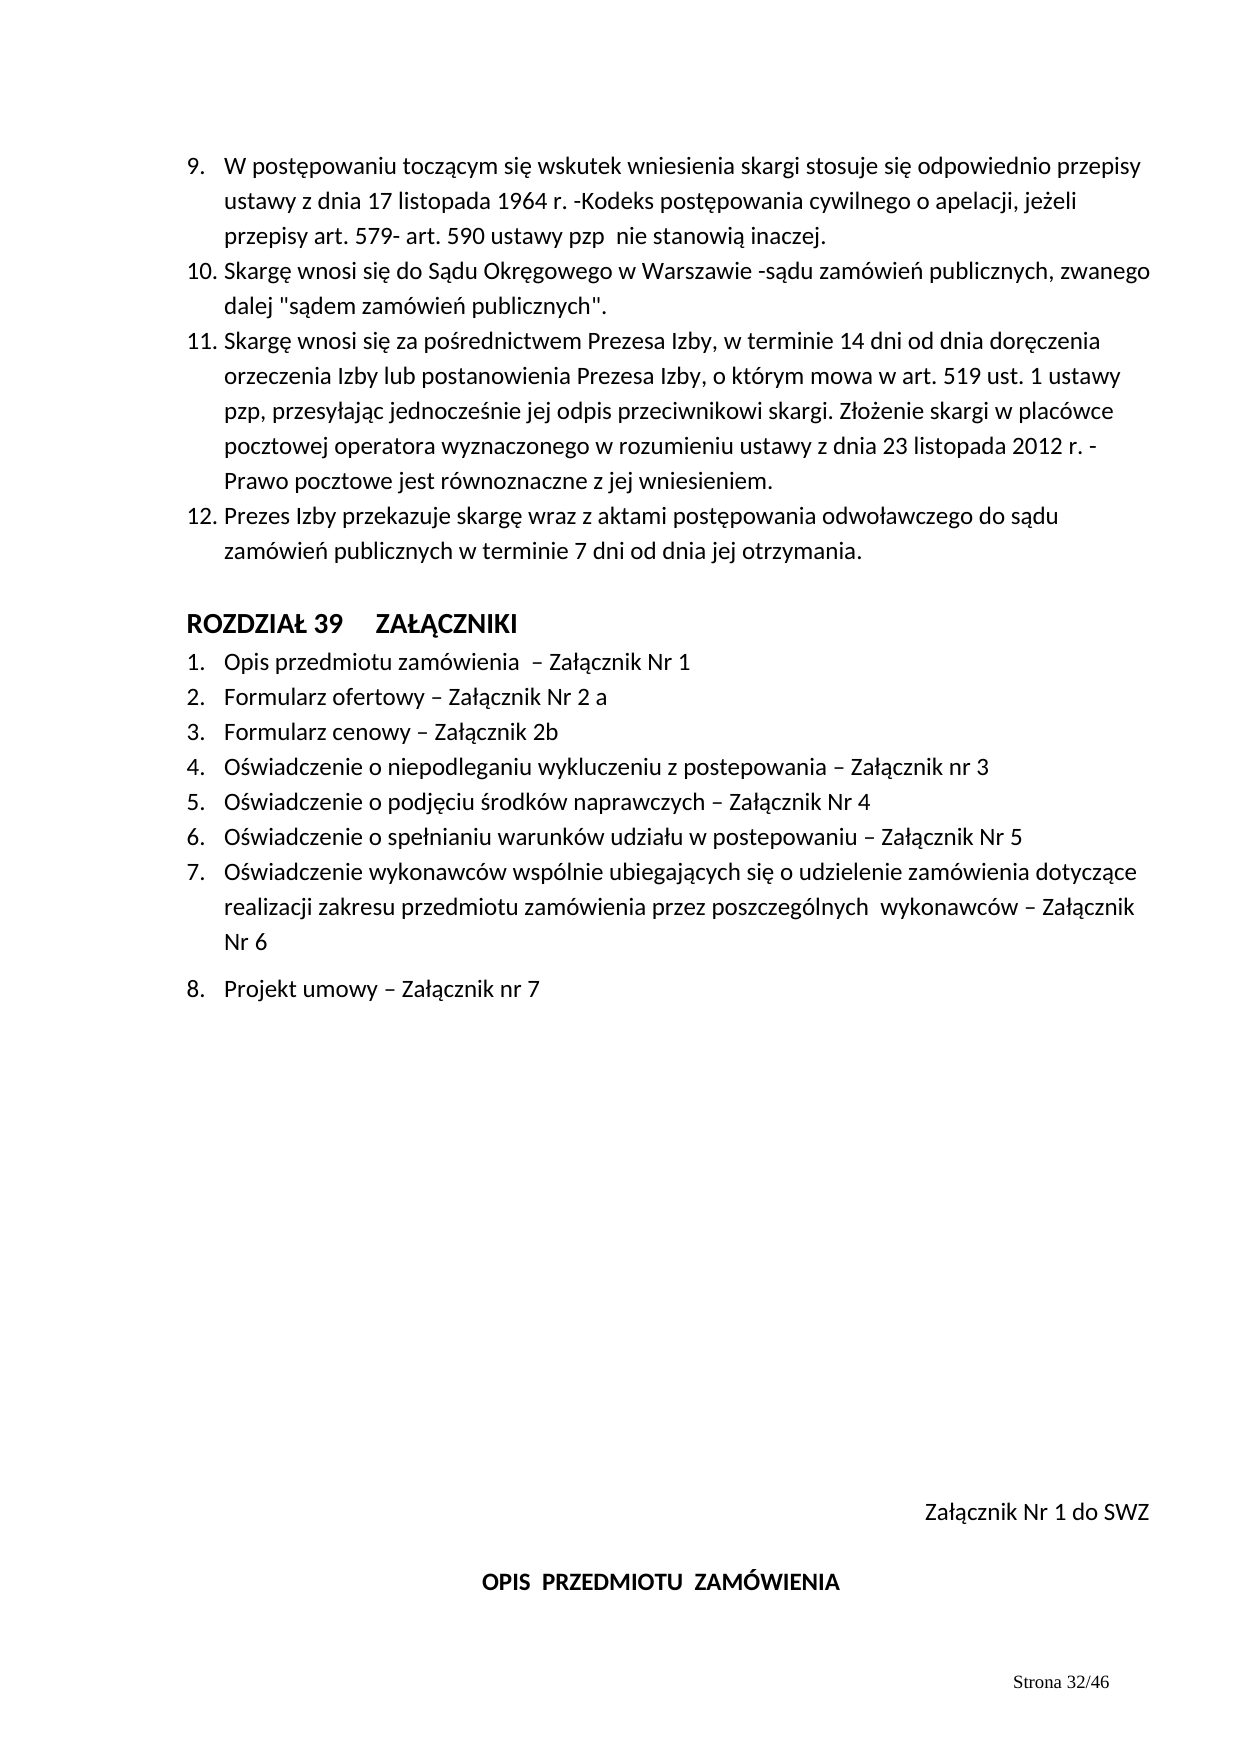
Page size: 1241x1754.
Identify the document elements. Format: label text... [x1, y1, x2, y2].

list Prezes Izby przekazuje skargę wraz z aktami postępowania odwoławczego do sądu zamówień publicznych w terminie 7 dni od dnia jej otrzymania. [186, 500, 1161, 566]
list Formularz ofertowy – Załącznik Nr 2 a [186, 681, 1156, 711]
list Oświadczenie o niepodleganiu wykluczeniu z postepowania – Załącznik nr 3 [186, 751, 1156, 781]
list Oświadczenie o podjęciu środków naprawczych – Załącznik Nr 4 [186, 786, 1156, 816]
list Projekt umowy – Załącznik nr 7 [186, 961, 1156, 1007]
list Skargę wnosi się do Sądu Okręgowego w Warszawie -sądu zamówień publicznych, zwanego dalej "sądem zamówień publicznych". [186, 255, 1161, 321]
list Formularz cenowy – Załącznik 2b [186, 716, 1156, 746]
list W postępowaniu toczącym się wskutek wniesienia skargi stosuje się odpowiednio przepisy ustawy z dnia 17 listopada 1964 r. -Kodeks postępowania cywilnego o apelacji, jeżeli przepisy art. 579- art. 590 ustawy pzp nie stanowią inaczej. [186, 150, 1161, 251]
list ROZDZIAŁ 39 ZAŁĄCZNIKI [186, 605, 1116, 641]
text OPIS PRZEDMIOTU ZAMÓWIENIA [231, 1566, 1152, 1596]
text Załącznik Nr 1 do SWZ [899, 1496, 1152, 1526]
list Skargę wnosi się za pośrednictwem Prezesa Izby, w terminie 14 dni od dnia doręczenia orzeczenia Izby lub postanowienia Prezesa Izby, o którym mowa w art. 519 ust. 1 ustawy pzp, przesyłając jednocześnie jej odpis przeciwnikowi skargi. Złożenie skargi w placówce pocztowej operatora wyznaczonego w rozumieniu ustawy z dnia 23 listopada 2012 r. -Prawo pocztowe jest równoznaczne z jej wniesieniem. [186, 325, 1161, 496]
list Opis przedmiotu zamówienia – Załącznik Nr 1 [186, 646, 1156, 676]
list Oświadczenie o spełnianiu warunków udziału w postepowaniu – Załącznik Nr 5 [186, 821, 1156, 851]
list Oświadczenie wykonawców wspólnie ubiegających się o udzielenie zamówienia dotyczące realizacji zakresu przedmiotu zamówienia przez poszczególnych wykonawców – Załącznik Nr 6 [186, 856, 1156, 956]
